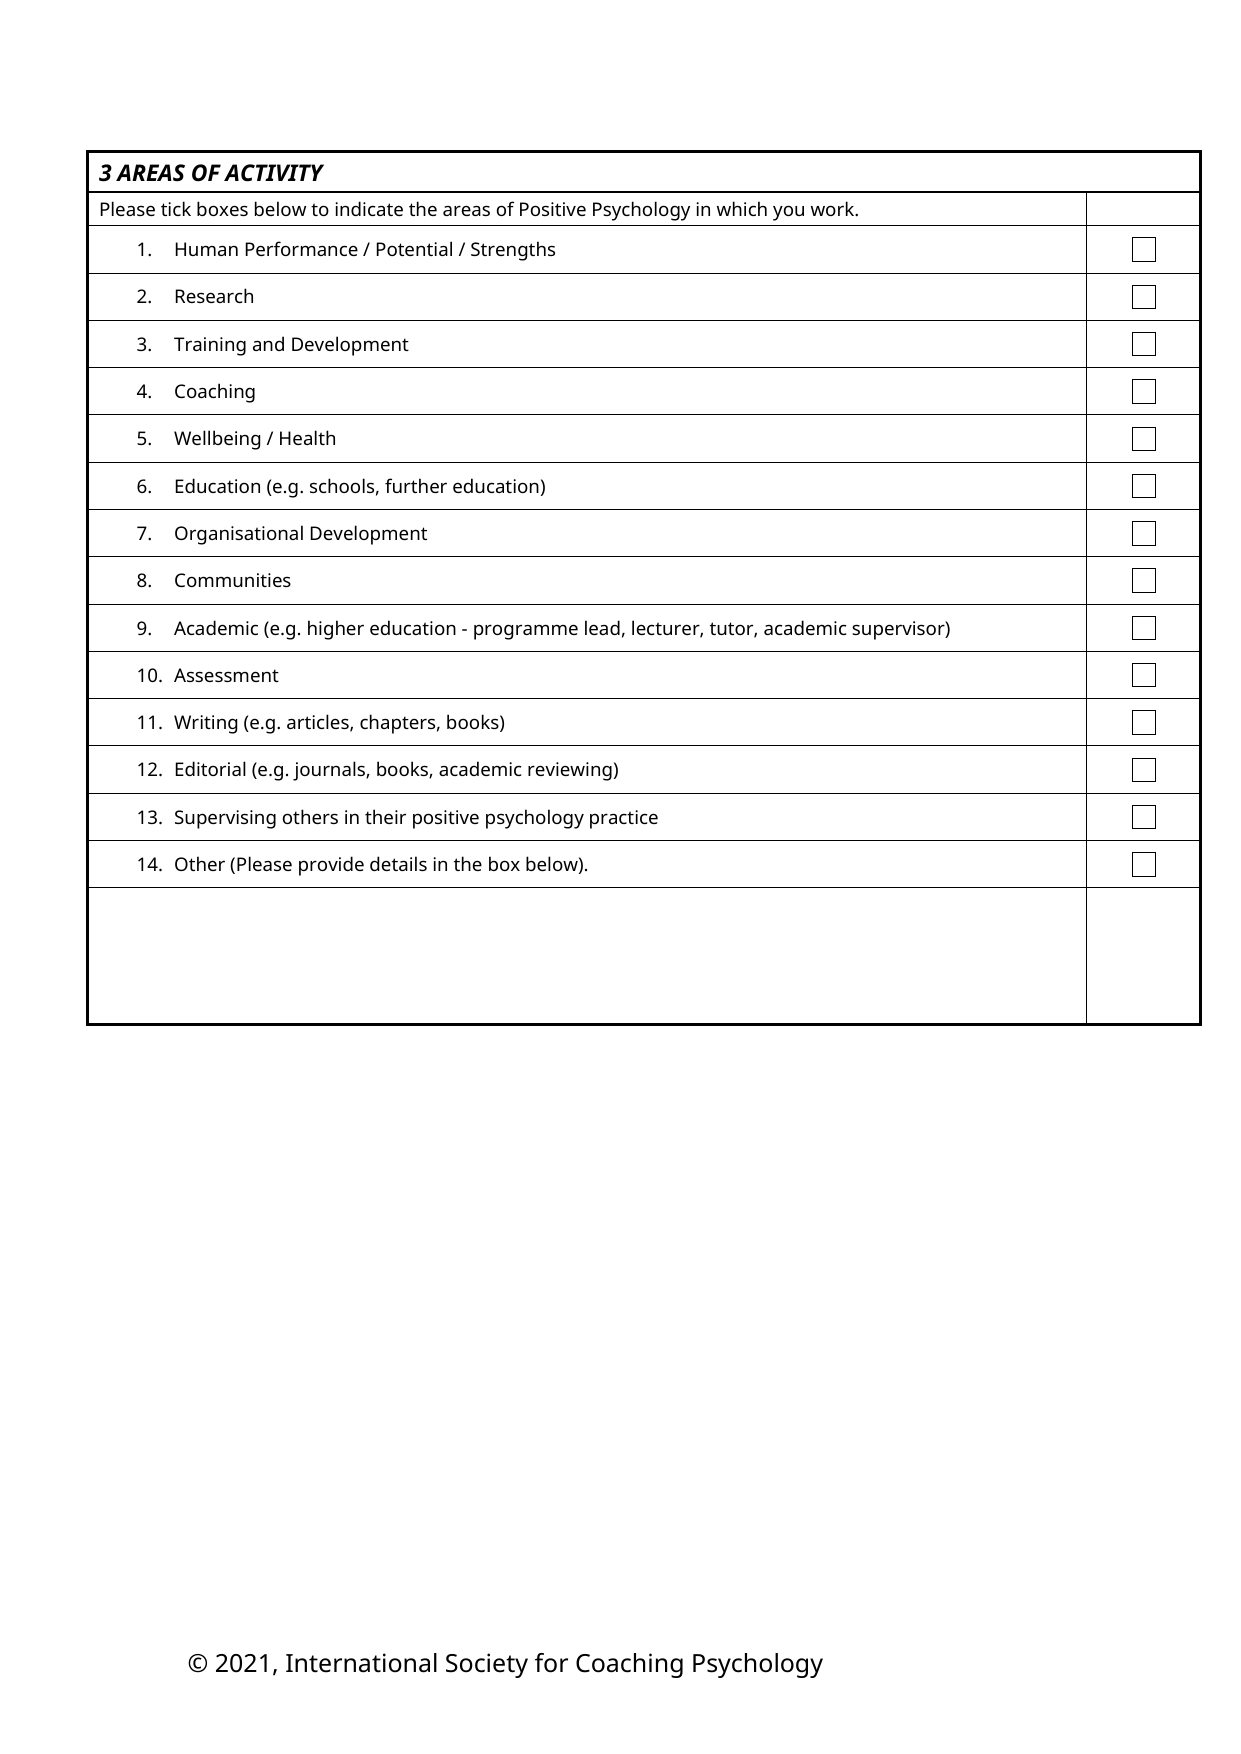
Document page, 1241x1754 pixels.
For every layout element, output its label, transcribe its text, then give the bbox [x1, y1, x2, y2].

table_cell [1087, 510, 1199, 556]
table_cell Communities [89, 557, 1086, 603]
table_cell Please tick boxes below to indicate the areas of Positive Psychology in which you work. [89, 193, 1086, 225]
table_cell [1087, 888, 1199, 1023]
table_cell [1087, 699, 1199, 745]
table_header 3 Areas of Activity [89, 153, 1199, 191]
table_cell [89, 888, 1086, 1023]
table_cell [1087, 193, 1199, 225]
table_cell Assessment [89, 652, 1086, 698]
table_cell [1087, 463, 1199, 509]
table_cell Training and Development [89, 321, 1086, 367]
table_cell Academic (e.g. higher education - programme lead, lecturer, tutor, academic supervisor) [89, 605, 1086, 651]
table_cell Other (Please provide details in the box below). [89, 841, 1086, 887]
table_cell Supervising others in their positive psychology practice [89, 794, 1086, 840]
table_cell Coaching [89, 368, 1086, 414]
table_cell Writing (e.g. articles, chapters, books) [89, 699, 1086, 745]
table_cell Wellbeing / Health [89, 415, 1086, 462]
table_cell [1087, 652, 1199, 698]
table_cell [1087, 226, 1199, 272]
table_cell [1087, 321, 1199, 367]
table_cell Research [89, 274, 1086, 320]
table_cell [1087, 274, 1199, 320]
table_cell Organisational Development [89, 510, 1086, 556]
table_cell Human Performance / Potential / Strengths [89, 226, 1086, 272]
table_cell [1087, 605, 1199, 651]
table_cell Education (e.g. schools, further education) [89, 463, 1086, 509]
table_cell [1087, 746, 1199, 793]
table_cell [1087, 794, 1199, 840]
table_cell [1087, 557, 1199, 603]
table_cell Editorial (e.g. journals, books, academic reviewing) [89, 746, 1086, 793]
table_cell [1087, 841, 1199, 887]
table_cell [1087, 368, 1199, 414]
table_cell [1087, 415, 1199, 462]
